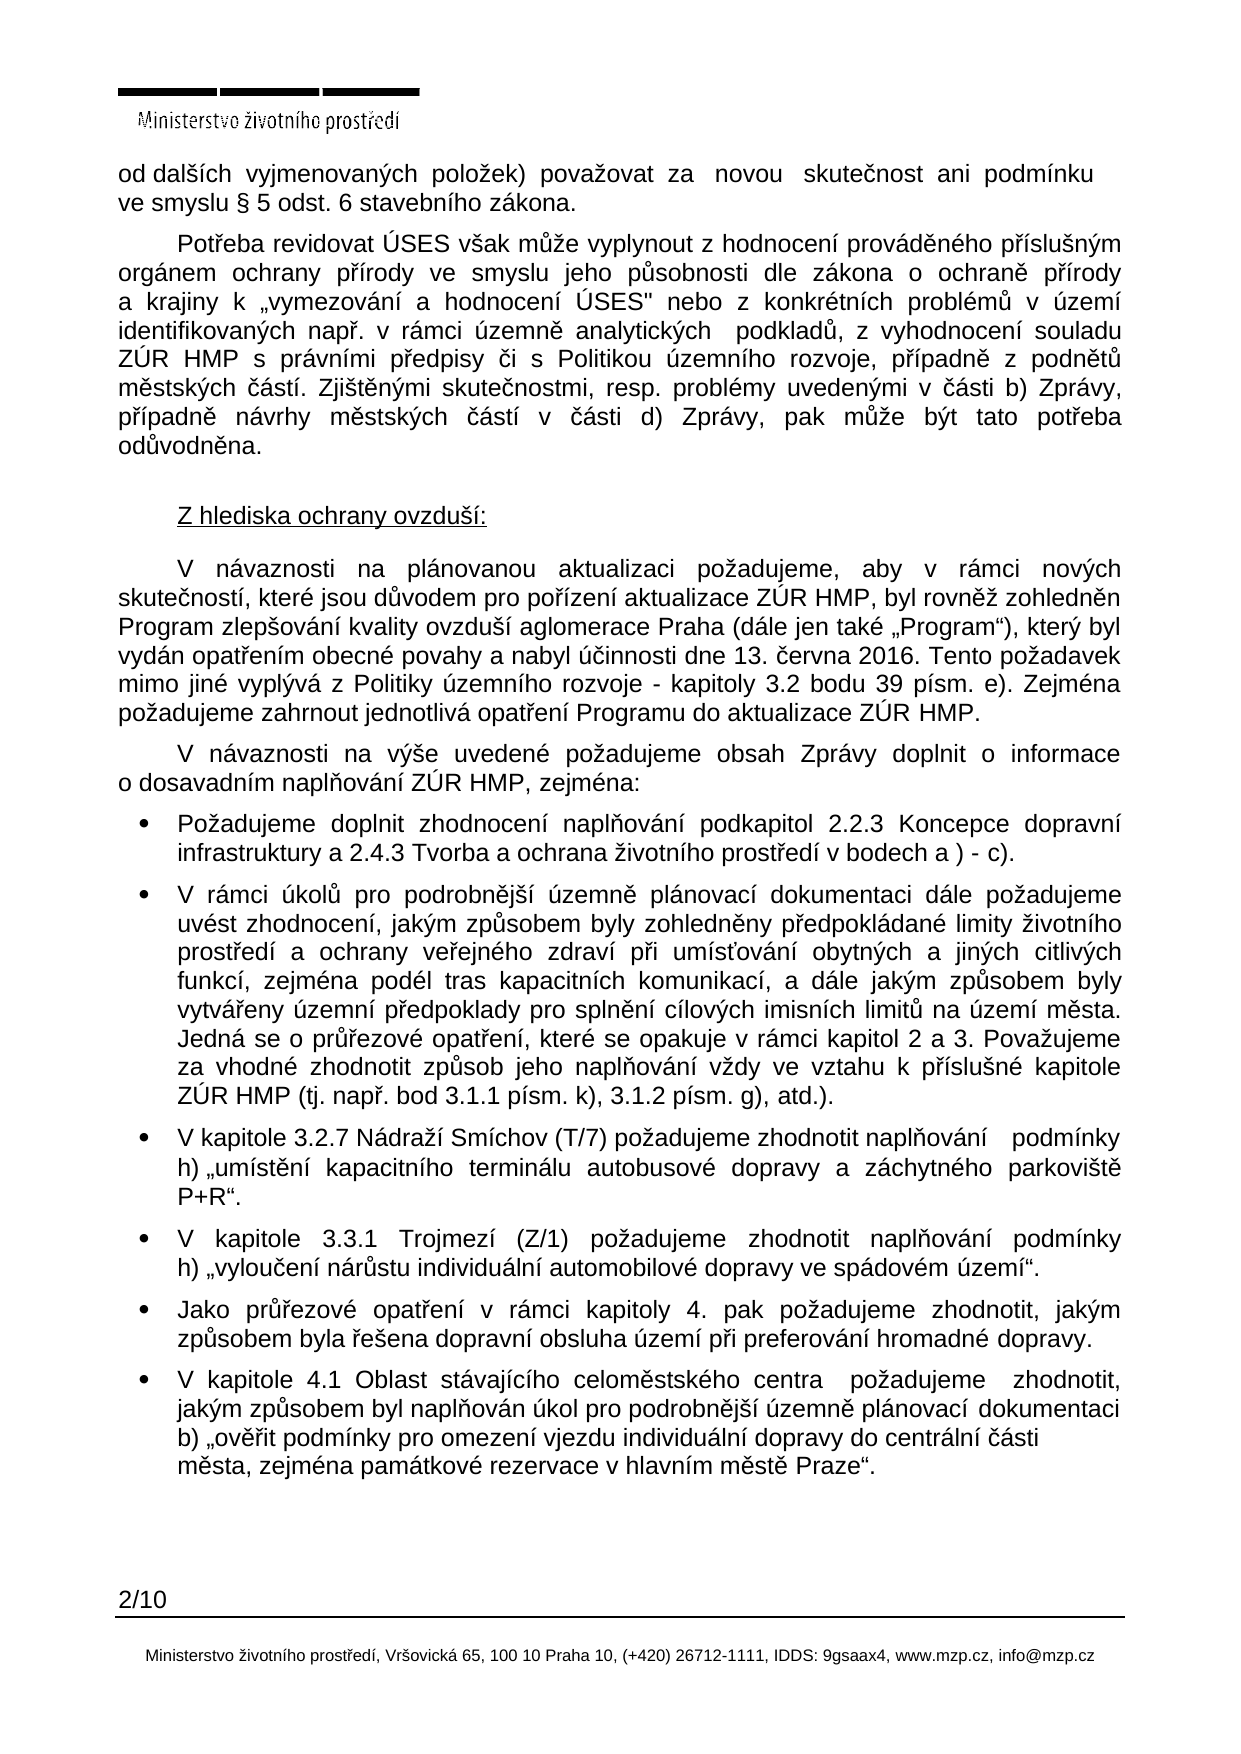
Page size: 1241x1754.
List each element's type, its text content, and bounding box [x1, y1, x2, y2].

list V rámci úkolů pro podrobnější územně plánovací dokumentaci dále požadujeme uvést zhodnocení, jakým způsobem byly zohledněny předpokládané limity životního prostředí a ochrany veřejného zdraví při umísťování obytných a jiných citlivých funkcí, zejména podél tras kapacitních komunikací, a dále jakým způsobem byly vytvářeny územní předpoklady pro splnění cílových imisních limitů na území města. Jedná se o průřezové opatření, které se opakuje v rámci kapitol 2 a 3. Považujeme za vhodné zhodnotit způsob jeho naplňování vždy ve vztahu k příslušné kapitole ZÚR HMP (tj. např. bod 3.1.1 písm. k), 3.1.2 písm. g), atd.). [139, 880, 1123, 1110]
picture [118, 88, 420, 96]
list V kapitole 3.2.7 Nádraží Smíchov (T/7) požadujeme zhodnotit naplňování podmínky [139, 1122, 1138, 1153]
text V návaznosti na výše uvedené požadujeme obsah Zprávy doplnit o informace o dosavadním naplňování ZÚR HMP, zejména: [118, 739, 1123, 797]
list V kapitole 3.3.1 Trojmezí (Z/1) požadujeme zhodnotit naplňování podmínky [139, 1223, 1138, 1253]
text Potřeba revidovat ÚSES však může vyplynout z hodnocení prováděného příslušným orgánem ochrany přírody ve smyslu jeho působnosti dle zákona o ochraně přírody a krajiny k „vymezování a hodnocení ÚSES" nebo z konkrétních problémů v území identifikovaných např. v rámci územně analytických podkladů, z vyhodnocení souladu ZÚR HMP s právními předpisy či s Politikou územního rozvoje, případně z podnětů městských částí. Zjištěnými skutečnostmi, resp. problémy uvedenými v části b) Zprávy, případně návrhy městských částí v části d) Zprávy, pak může být tato potřeba odůvodněna. [118, 229, 1123, 459]
list Požadujeme doplnit zhodnocení naplňování podkapitol 2.2.3 Koncepce dopravní infrastruktury a 2.4.3 Tvorba a ochrana životního prostředí v bodech a ) - c). [139, 809, 1123, 867]
text b) „ověřit podmínky pro omezení vjezdu individuální dopravy do centrální části města, zejména památkové rezervace v hlavním městě Praze“. [177, 1422, 1116, 1480]
picture [138, 111, 320, 129]
text V návaznosti na plánovanou aktualizaci požadujeme, aby v rámci nových skutečností, které jsou důvodem pro pořízení aktualizace ZÚR HMP, byl rovněž zohledněn Program zlepšování kvality ovzduší aglomerace Praha (dále jen také „Program“), který byl vydán opatřením obecné povahy a nabyl účinnosti dne 13. června 2016. Tento požadavek mimo jiné vyplývá z Politiky územního rozvoje - kapitoly 3.2 bodu 39 písm. e). Zejména požadujeme zahrnout jednotlivá opatření Programu do aktualizace ZÚR HMP. [118, 554, 1123, 727]
list „vyloučení nárůstu individuální automobilové dopravy ve spádovém území“. [177, 1253, 1138, 1282]
list Jako průřezové opatření v rámci kapitoly 4. pak požadujeme zhodnotit, jakým způsobem byla řešena dopravní obsluha území při preferování hromadné dopravy. [139, 1295, 1123, 1352]
list „umístění kapacitního terminálu autobusové dopravy a záchytného parkoviště P+R“. [177, 1153, 1123, 1210]
text od dalších vyjmenovaných položek) považovat za novou skutečnost ani podmínku ve smyslu § 5 odst. 6 stavebního zákona. [118, 159, 1116, 217]
list V kapitole 4.1 Oblast stávajícího celoměstského centra požadujeme zhodnotit, jakým způsobem byl naplňován úkol pro podrobnější územně plánovací dokumentaci [139, 1365, 1123, 1422]
text Z hlediska ochrany ovzduší: [177, 501, 1138, 529]
picture [326, 111, 399, 134]
